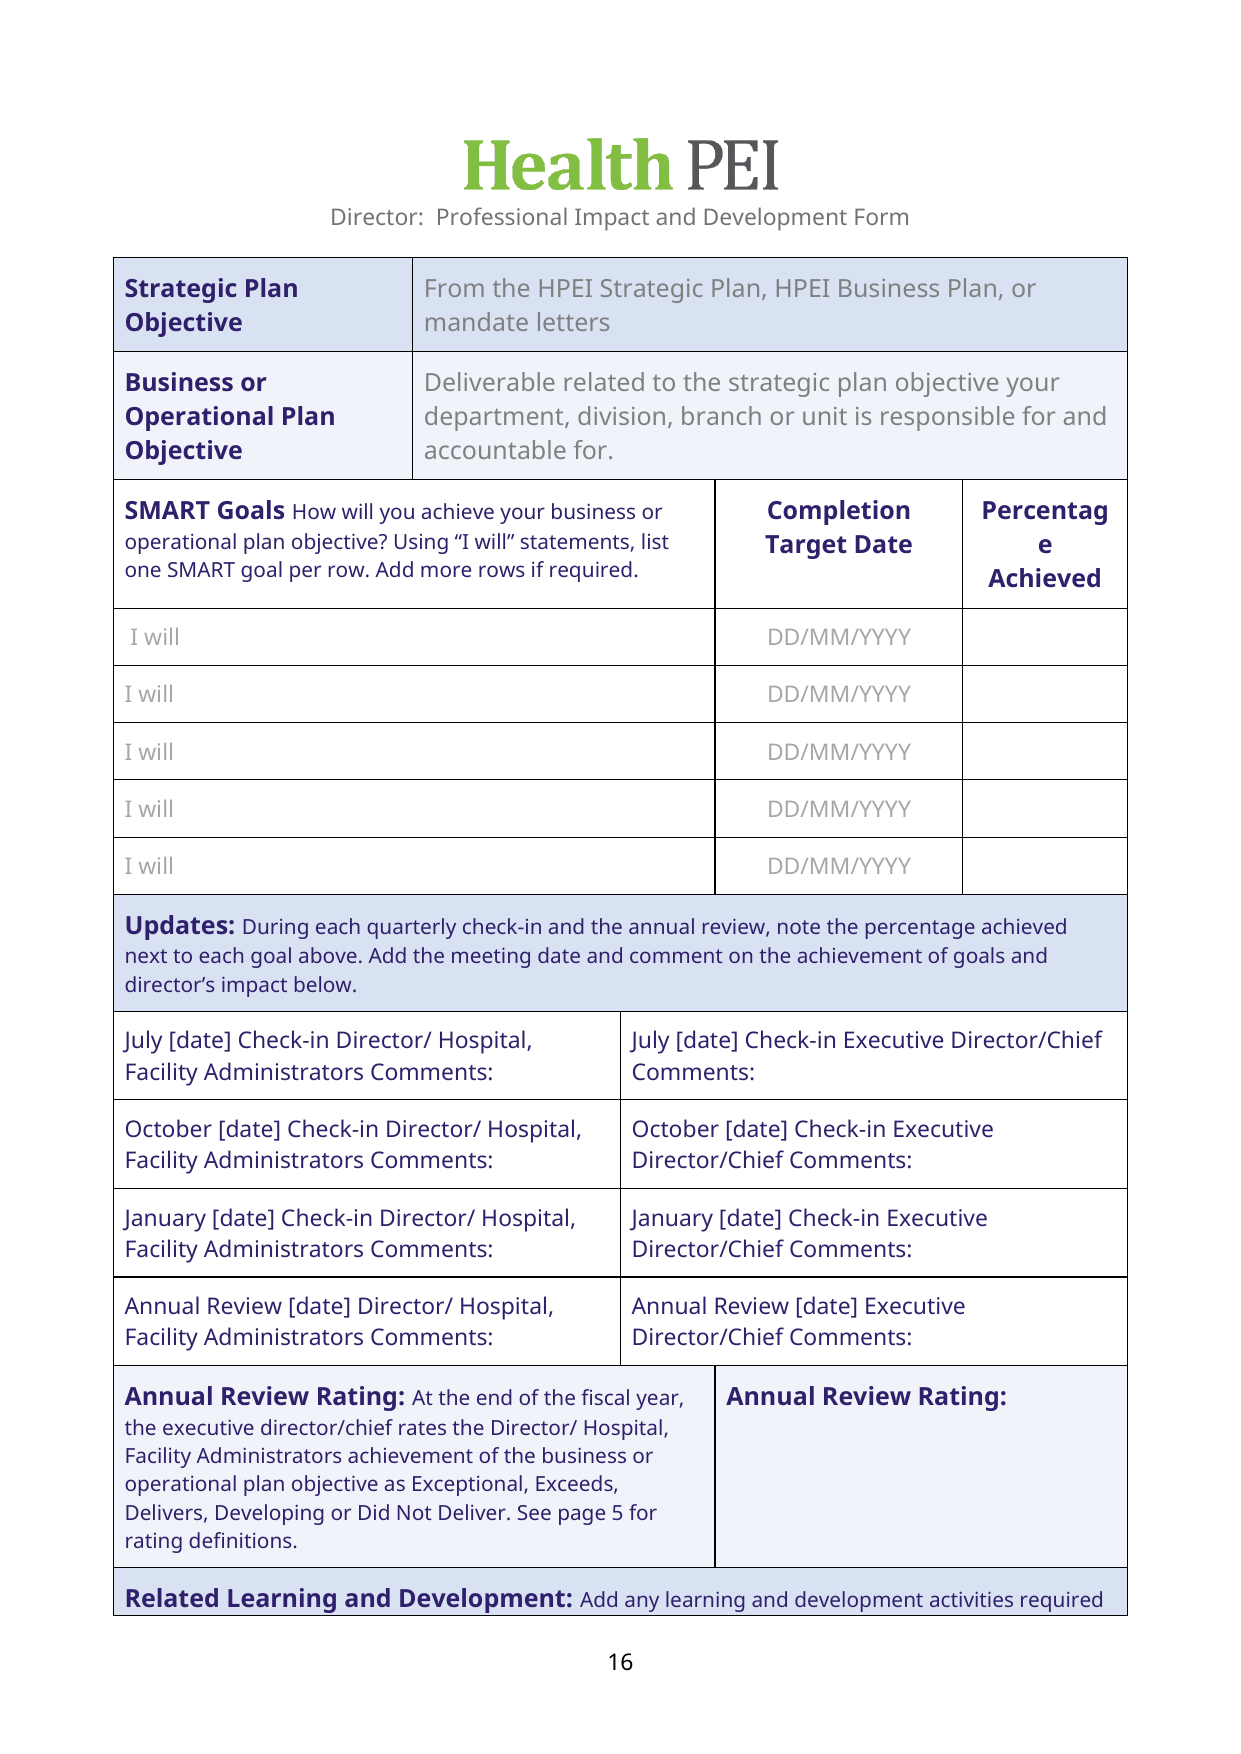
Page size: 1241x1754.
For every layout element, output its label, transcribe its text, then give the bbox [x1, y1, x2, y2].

table_cell I will [114, 838, 714, 894]
table_cell [963, 666, 1127, 722]
table_cell I will [114, 780, 714, 837]
table_cell DD/MM/YYYY [716, 666, 962, 722]
table_cell SMART Goals How will you achieve your business or operational plan objective? Using “I will” statements, list one SMART goal per row. Add more rows if required. [114, 480, 714, 607]
table_cell Annual Review Rating: At the end of the fiscal year, the executive director/chief rates the Director/ Hospital, Facility Administrators achievement of the business or operational plan objective as Exceptional, Exceeds, Delivers, Developing or Did Not Deliver. See page 5 for rating definitions. [114, 1366, 714, 1567]
table_cell October [date] Check-in Executive Director/Chief Comments: [621, 1100, 1127, 1188]
table_cell I will [114, 723, 714, 779]
table_cell October [date] Check-in Director/ Hospital, Facility Administrators Comments: [114, 1100, 620, 1188]
table_header Strategic Plan Objective [114, 258, 412, 351]
table_cell DD/MM/YYYY [716, 609, 962, 665]
table_cell January [date] Check-in Director/ Hospital, Facility Administrators Comments: [114, 1189, 620, 1276]
table_cell July [date] Check-in Director/ Hospital, Facility Administrators Comments: [114, 1012, 620, 1099]
table_cell July [date] Check-in Executive Director/Chief Comments: [621, 1012, 1127, 1099]
table_cell [963, 838, 1127, 894]
table_cell Percentage Achieved [963, 480, 1127, 607]
table_cell [963, 609, 1127, 665]
table_cell January [date] Check-in Executive Director/Chief Comments: [621, 1189, 1127, 1276]
table_cell I will [114, 609, 714, 665]
table_cell DD/MM/YYYY [716, 723, 962, 779]
table_cell [963, 723, 1127, 779]
table_cell Annual Review [date] Director/ Hospital, Facility Administrators Comments: [114, 1278, 620, 1365]
table_cell [963, 780, 1127, 837]
table_cell Completion Target Date [716, 480, 962, 607]
table_header From the HPEI Strategic Plan, HPEI Business Plan, or mandate letters [413, 258, 1127, 351]
table_cell Annual Review Rating: [716, 1366, 1127, 1567]
table_cell DD/MM/YYYY [716, 838, 962, 894]
table_cell Deliverable related to the strategic plan objective your department, division, branch or unit is responsible for and accountable for. [413, 352, 1127, 479]
table_cell Annual Review [date] Executive Director/Chief Comments: [621, 1278, 1127, 1365]
picture [460, 130, 780, 198]
table_cell DD/MM/YYYY [716, 780, 962, 837]
table_cell I will [114, 666, 714, 722]
table_cell Business or Operational Plan Objective [114, 352, 412, 479]
table_cell Updates: During each quarterly check-in and the annual review, note the percentage achieved next to each goal above. Add the meeting date and comment on the achievement of goals and director’s impact below. [114, 895, 1127, 1011]
